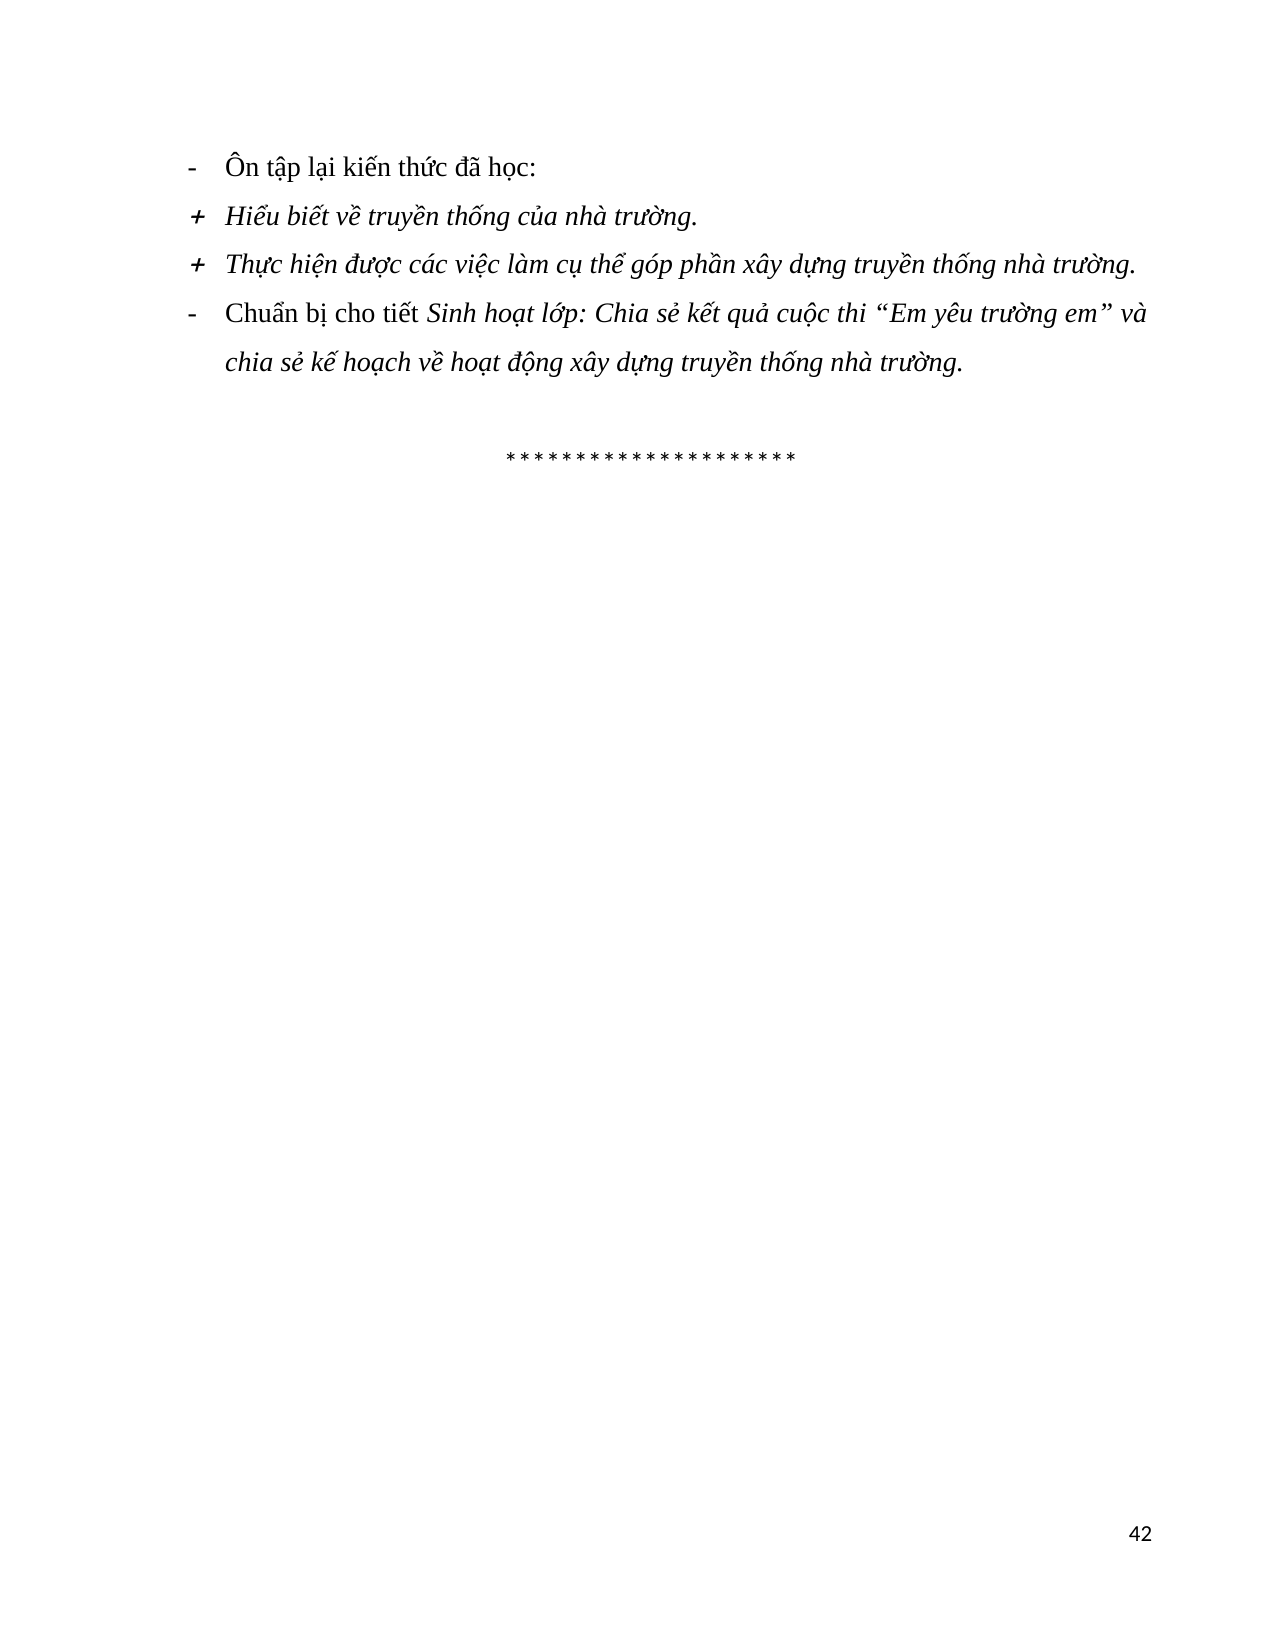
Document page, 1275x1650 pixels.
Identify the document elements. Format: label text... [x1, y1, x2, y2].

list Thực hiện được các việc làm cụ thể góp phần xây dựng truyền thống nhà trường. [187, 247, 1152, 280]
text ********************* [150, 445, 1152, 479]
list Hiểu biết về truyền thống của nhà trường. [187, 198, 1152, 231]
list Chuẩn bị cho tiết Sinh hoạt lớp: Chia sẻ kết quả cuộc thi “Em yêu trường em” và chia sẻ kế hoạch về hoạt động xây dựng truyền thống nhà trường. [187, 296, 1152, 377]
list Ôn tập lại kiến thức đã học: [187, 150, 1152, 182]
